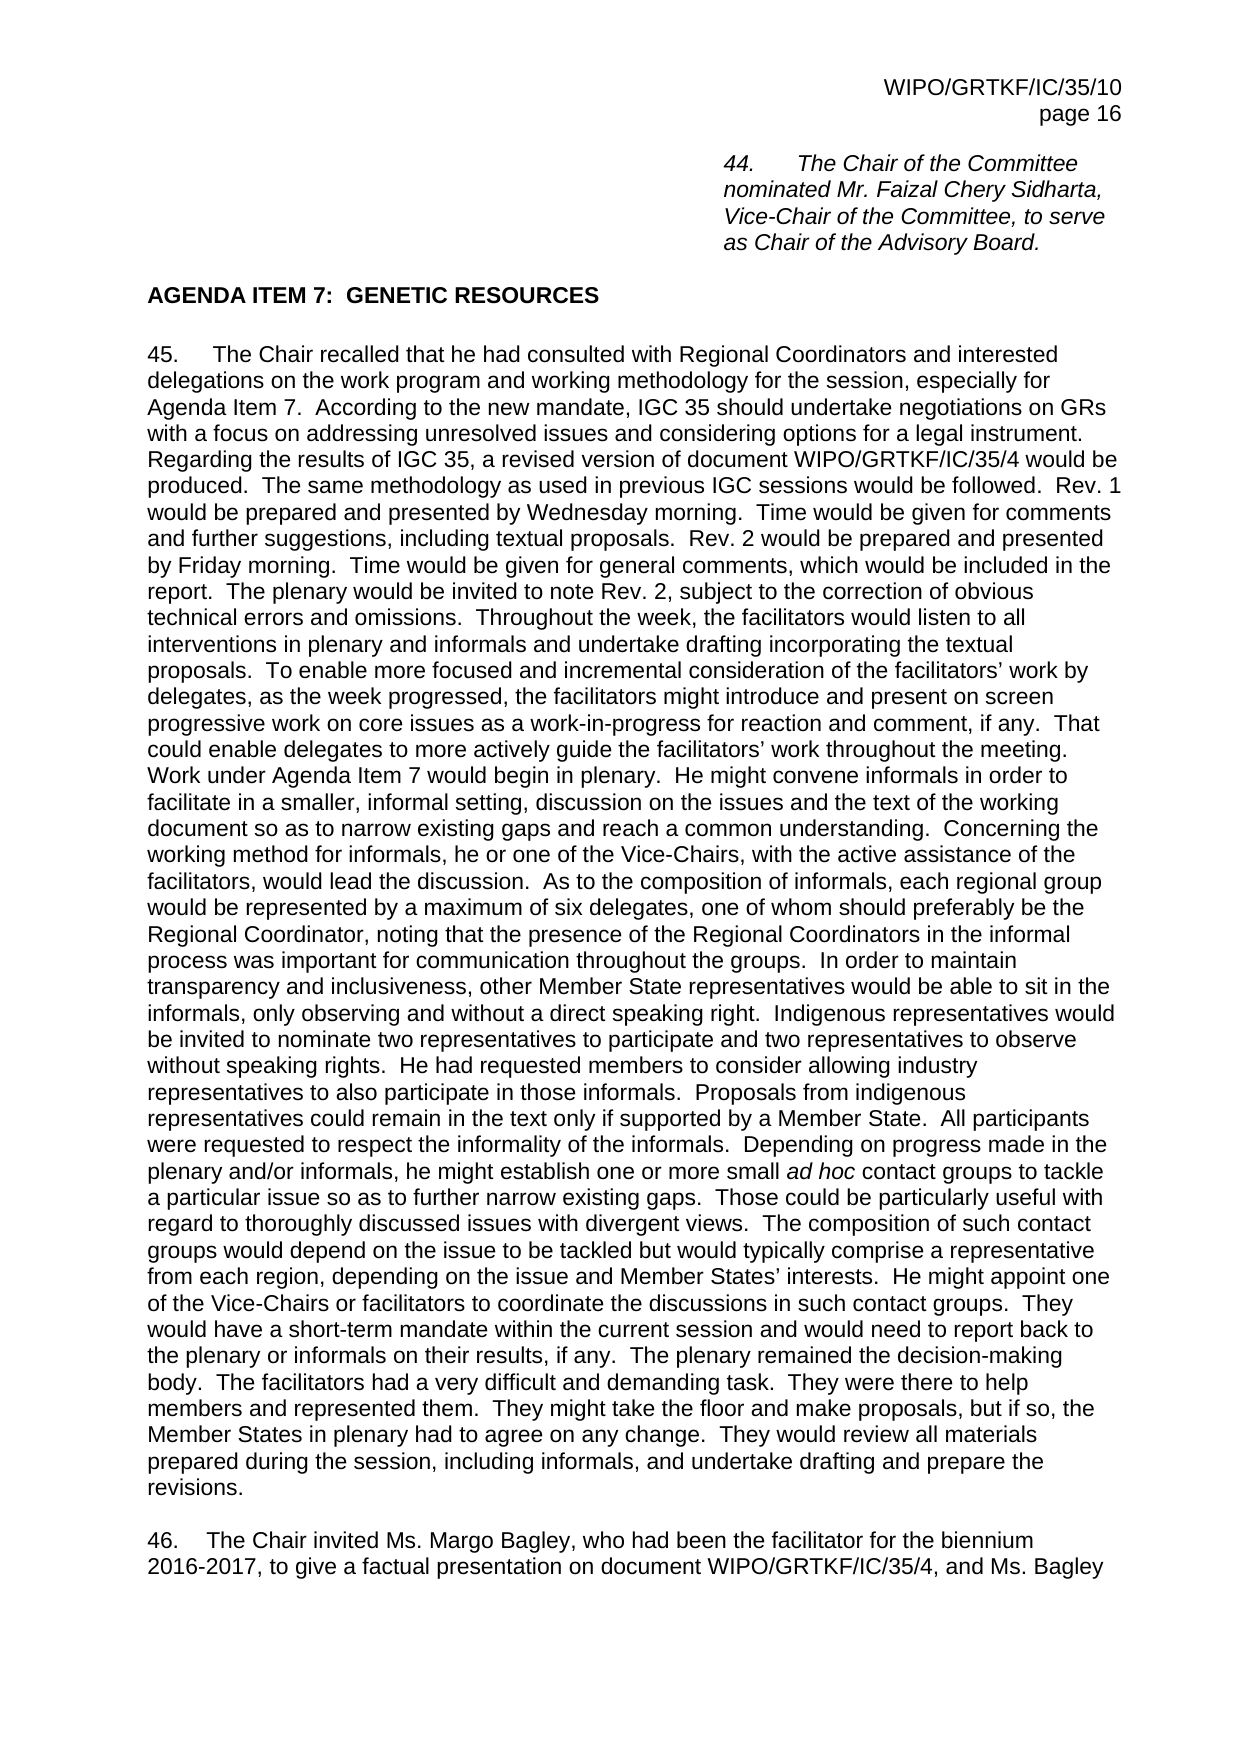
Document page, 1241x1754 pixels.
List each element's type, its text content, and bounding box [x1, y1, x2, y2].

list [147, 1527, 1122, 1579]
list The Chair of the Committee nominated Mr. Faizal Chery Sidharta, Vice-Chair of the Committee, to serve as Chair of the Advisory Board. [723, 150, 1122, 255]
subtitle AGENDA ITEM 7: Genetic Resources [147, 282, 1122, 308]
list The Chair recalled that he had consulted with Regional Coordinators and interested delegations on the work program and working methodology for the session, especially for Agenda Item 7. According to the new mandate, IGC 35 should undertake negotiations on GRs with a focus on addressing unresolved issues and considering options for a legal instrument. Regarding the results of IGC 35, a revised version of document WIPO/GRTKF/IC/35/4 would be produced. The same methodology as used in previous IGC sessions would be followed. Rev. 1 would be prepared and presented by Wednesday morning. Time would be given for comments and further suggestions, including textual proposals. Rev. 2 would be prepared and presented by Friday morning. Time would be given for general comments, which would be included in the report. The plenary would be invited to note Rev. 2, subject to the correction of obvious technical errors and omissions. Throughout the week, the facilitators would listen to all interventions in plenary and informals and undertake drafting incorporating the textual proposals. To enable more focused and incremental consideration of the facilitators’ work by delegates, as the week progressed, the facilitators might introduce and present on screen progressive work on core issues as a work-in-progress for reaction and comment, if any. That could enable delegates to more actively guide the facilitators’ work throughout the meeting. Work under Agenda Item 7 would begin in plenary. He might convene informals in order to facilitate in a smaller, informal setting, discussion on the issues and the text of the working document so as to narrow existing gaps and reach a common understanding. Concerning the working method for informals, he or one of the Vice-Chairs, with the active assistance of the facilitators, would lead the discussion. As to the composition of informals, each regional group would be represented by a maximum of six delegates, one of whom should preferably be the Regional Coordinator, noting that the presence of the Regional Coordinators in the informal process was important for communication throughout the groups. In order to maintain transparency and inclusiveness, other Member State representatives would be able to sit in the informals, only observing and without a direct speaking right. Indigenous representatives would be invited to nominate two representatives to participate and two representatives to observe without speaking rights. He had requested members to consider allowing industry representatives to also participate in those informals. Proposals from indigenous representatives could remain in the text only if supported by a Member State. All participants were requested to respect the informality of the informals. Depending on progress made in the plenary and/or informals, he might establish one or more small ad hoc contact groups to tackle a particular issue so as to further narrow existing gaps. Those could be particularly useful with regard to thoroughly discussed issues with divergent views. The composition of such contact groups would depend on the issue to be tackled but would typically comprise a representative from each region, depending on the issue and Member States’ interests. He might appoint one of the Vice-Chairs or facilitators to coordinate the discussions in such contact groups. They would have a short-term mandate within the current session and would need to report back to the plenary or informals on their results, if any. The plenary remained the decision-making body. The facilitators had a very difficult and demanding task. They were there to help members and represented them. They might take the floor and make proposals, but if so, the Member States in plenary had to agree on any change. They would review all materials prepared during the session, including informals, and undertake drafting and prepare the revisions. [147, 341, 1122, 1500]
